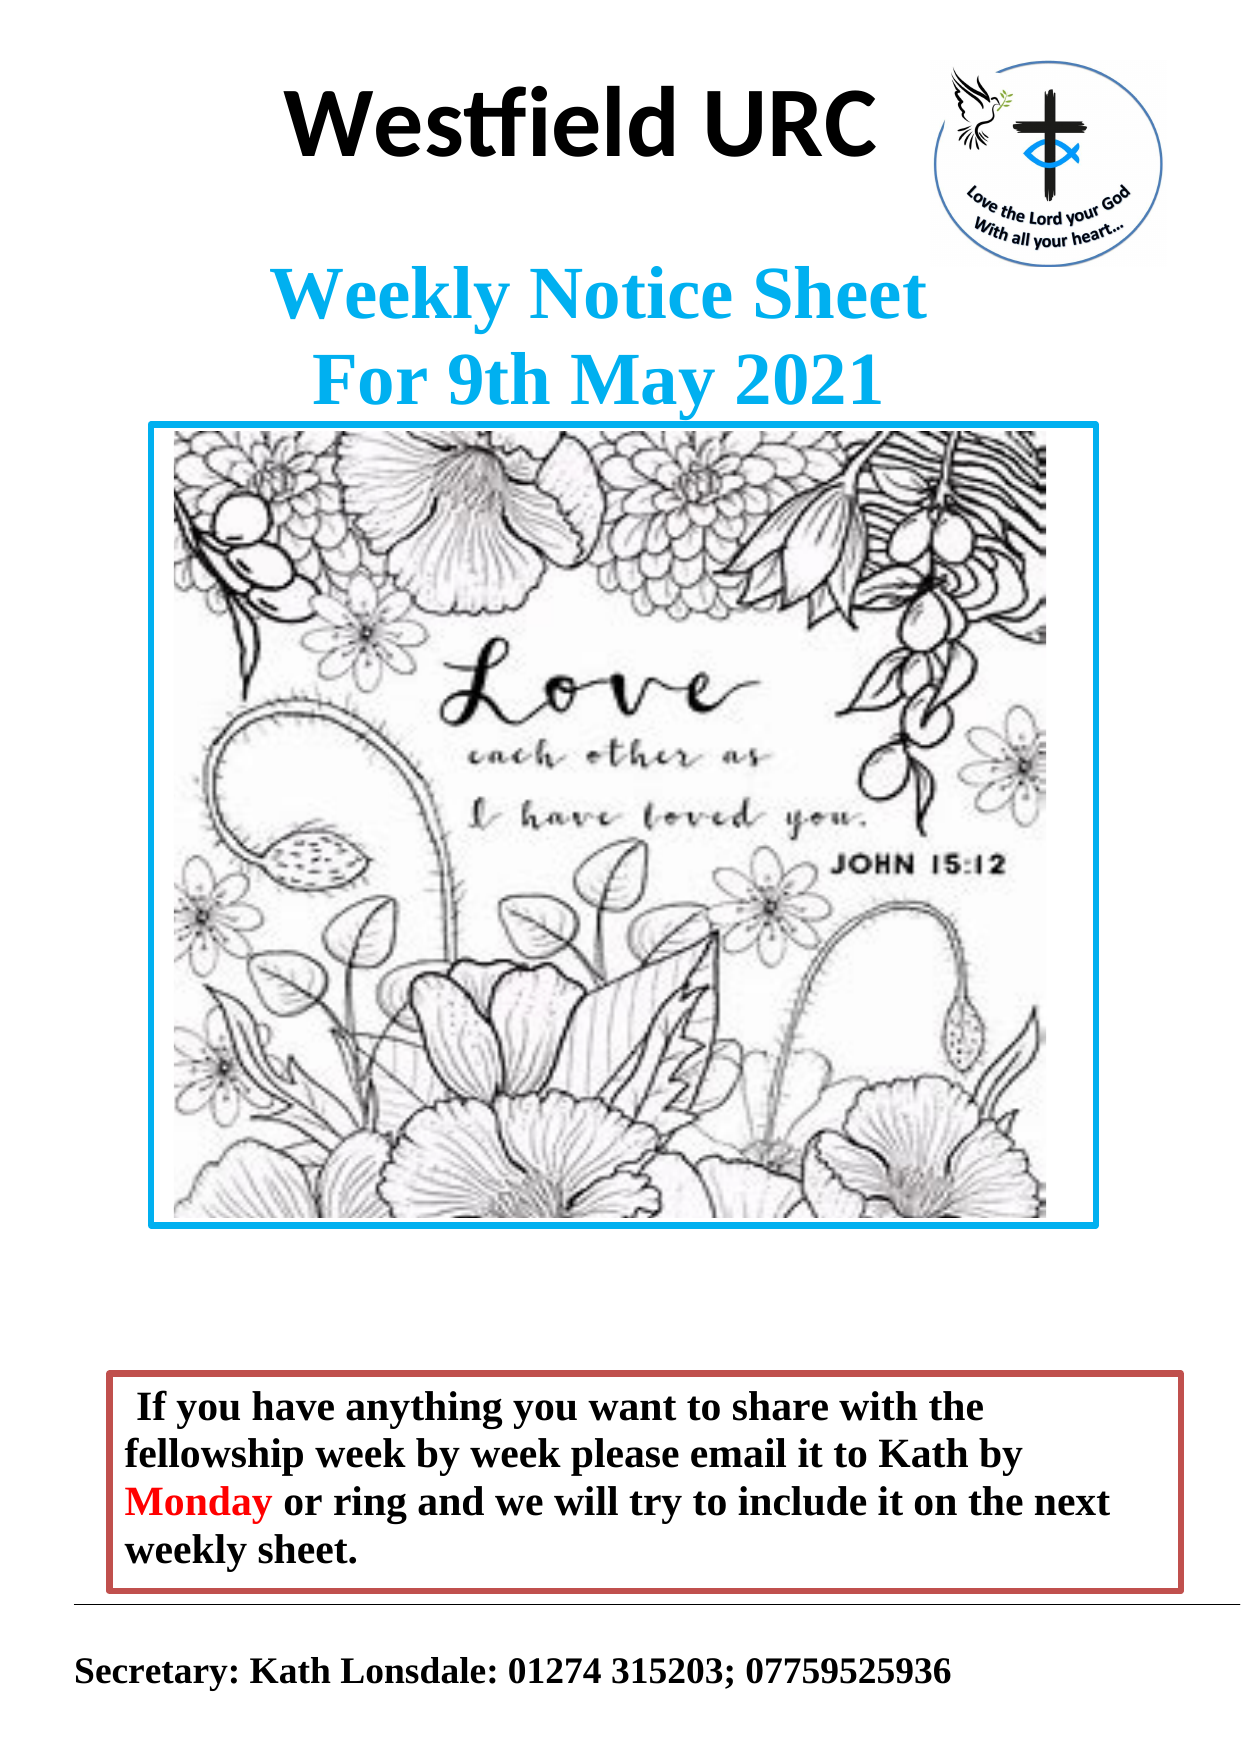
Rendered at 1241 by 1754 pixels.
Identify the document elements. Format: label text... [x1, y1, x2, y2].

picture [173, 431, 1047, 1218]
picture [929, 60, 1167, 267]
text For 9th May 2021 [29, 334, 1167, 421]
text Westfield URC [148, 59, 1167, 181]
text Weekly Notice Sheet [29, 248, 1167, 334]
text Secretary: Kath Lonsdale: 01274 315203; 07759525936 [74, 1647, 1240, 1692]
